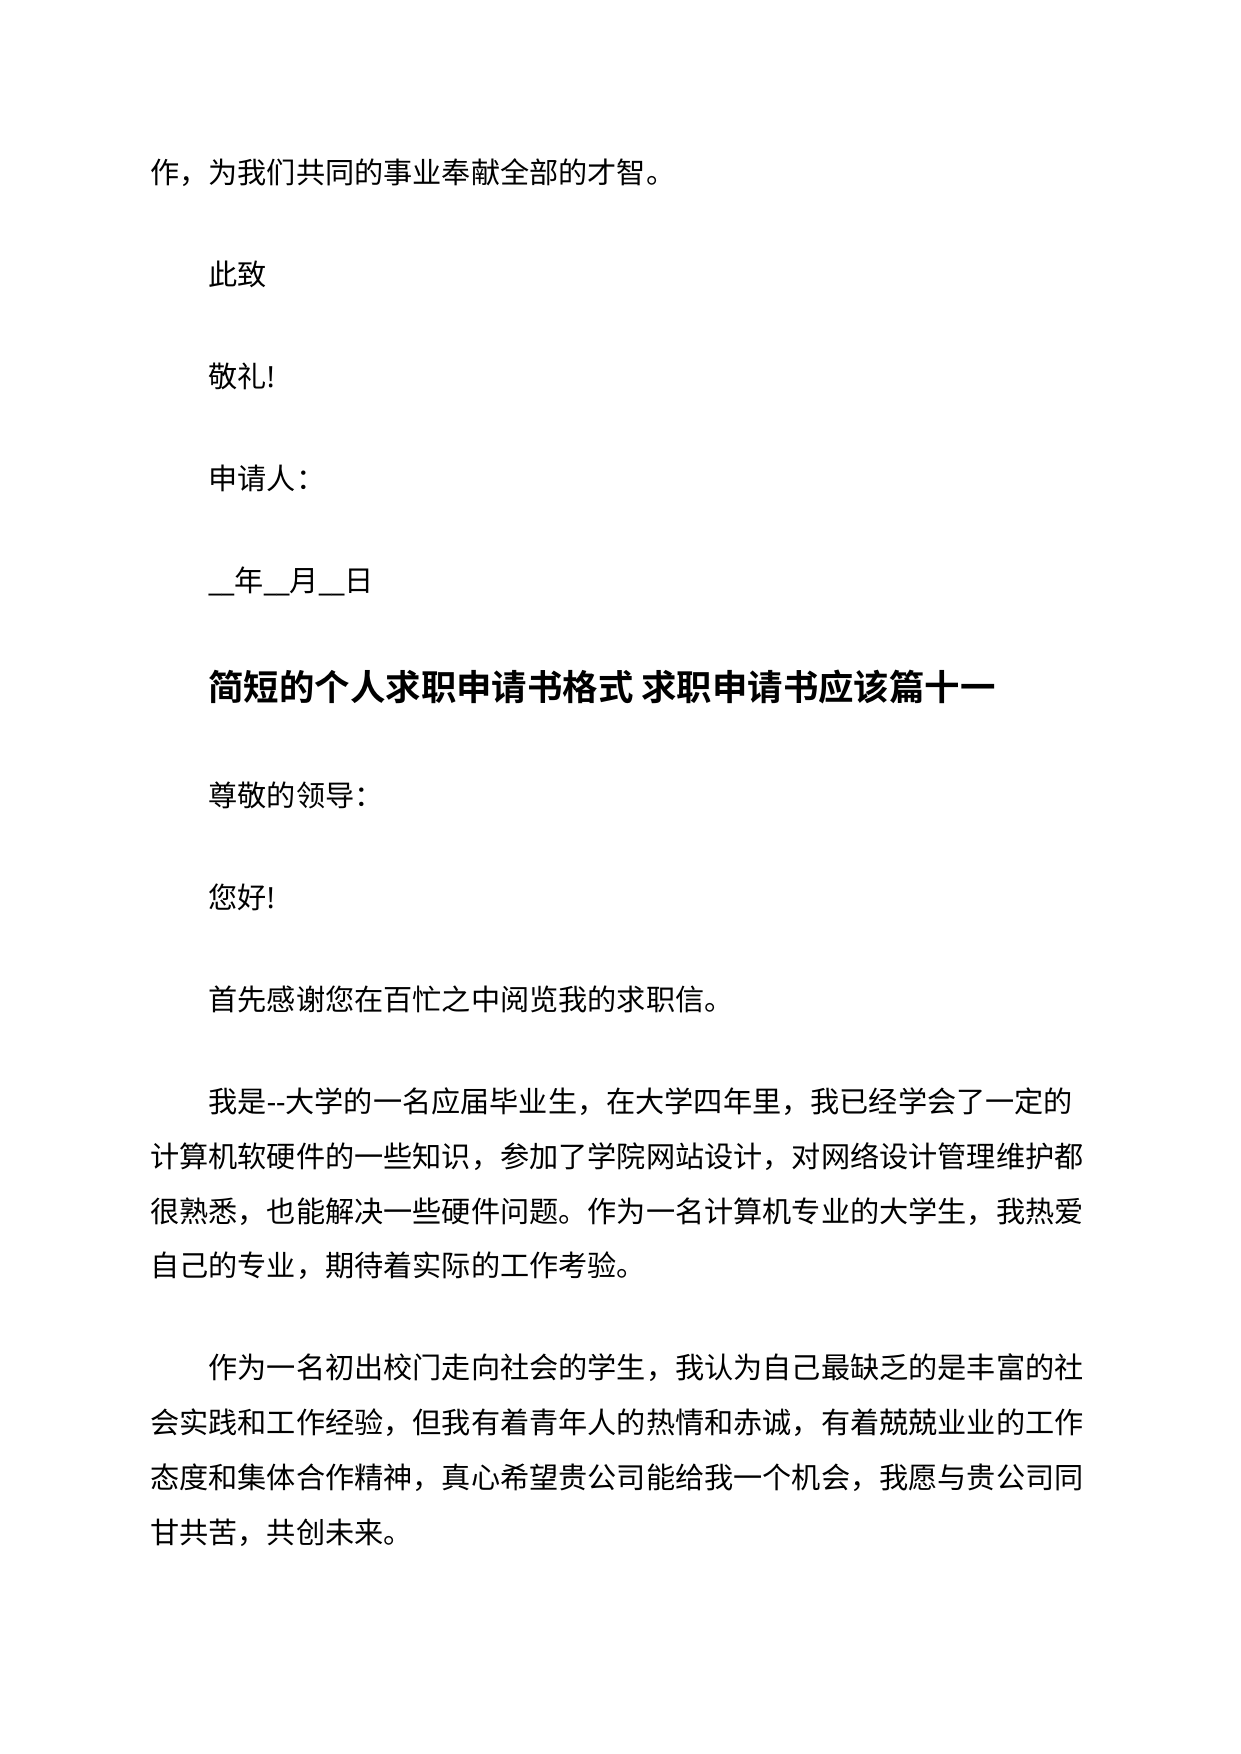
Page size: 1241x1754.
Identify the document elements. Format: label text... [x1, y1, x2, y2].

text 我是--大学的一名应届毕业生，在大学四年里，我已经学会了一定的计算机软硬件的一些知识，参加了学院网站设计，对网络设计管理维护都很熟悉，也能解决一些硬件问题。作为一名计算机专业的大学生，我热爱自己的专业，期待着实际的工作考验。 [150, 1078, 1090, 1285]
text 申请人： [150, 456, 1090, 498]
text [150, 150, 1090, 192]
text __年__月__日 [150, 557, 1090, 600]
text 此致 [150, 252, 1090, 294]
text 首先感谢您在百忙之中阅览我的求职信。 [150, 976, 1090, 1019]
text 简短的个人求职申请书格式 求职申请书应该篇十一 [150, 659, 1090, 711]
text 您好! [150, 874, 1090, 917]
text 尊敬的领导： [150, 773, 1090, 815]
text 敬礼! [150, 353, 1090, 396]
text 作为一名初出校门走向社会的学生，我认为自己最缺乏的是丰富的社会实践和工作经验，但我有着青年人的热情和赤诚，有着兢兢业业的工作态度和集体合作精神，真心希望贵公司能给我一个机会，我愿与贵公司同甘共苦，共创未来。 [150, 1345, 1090, 1552]
